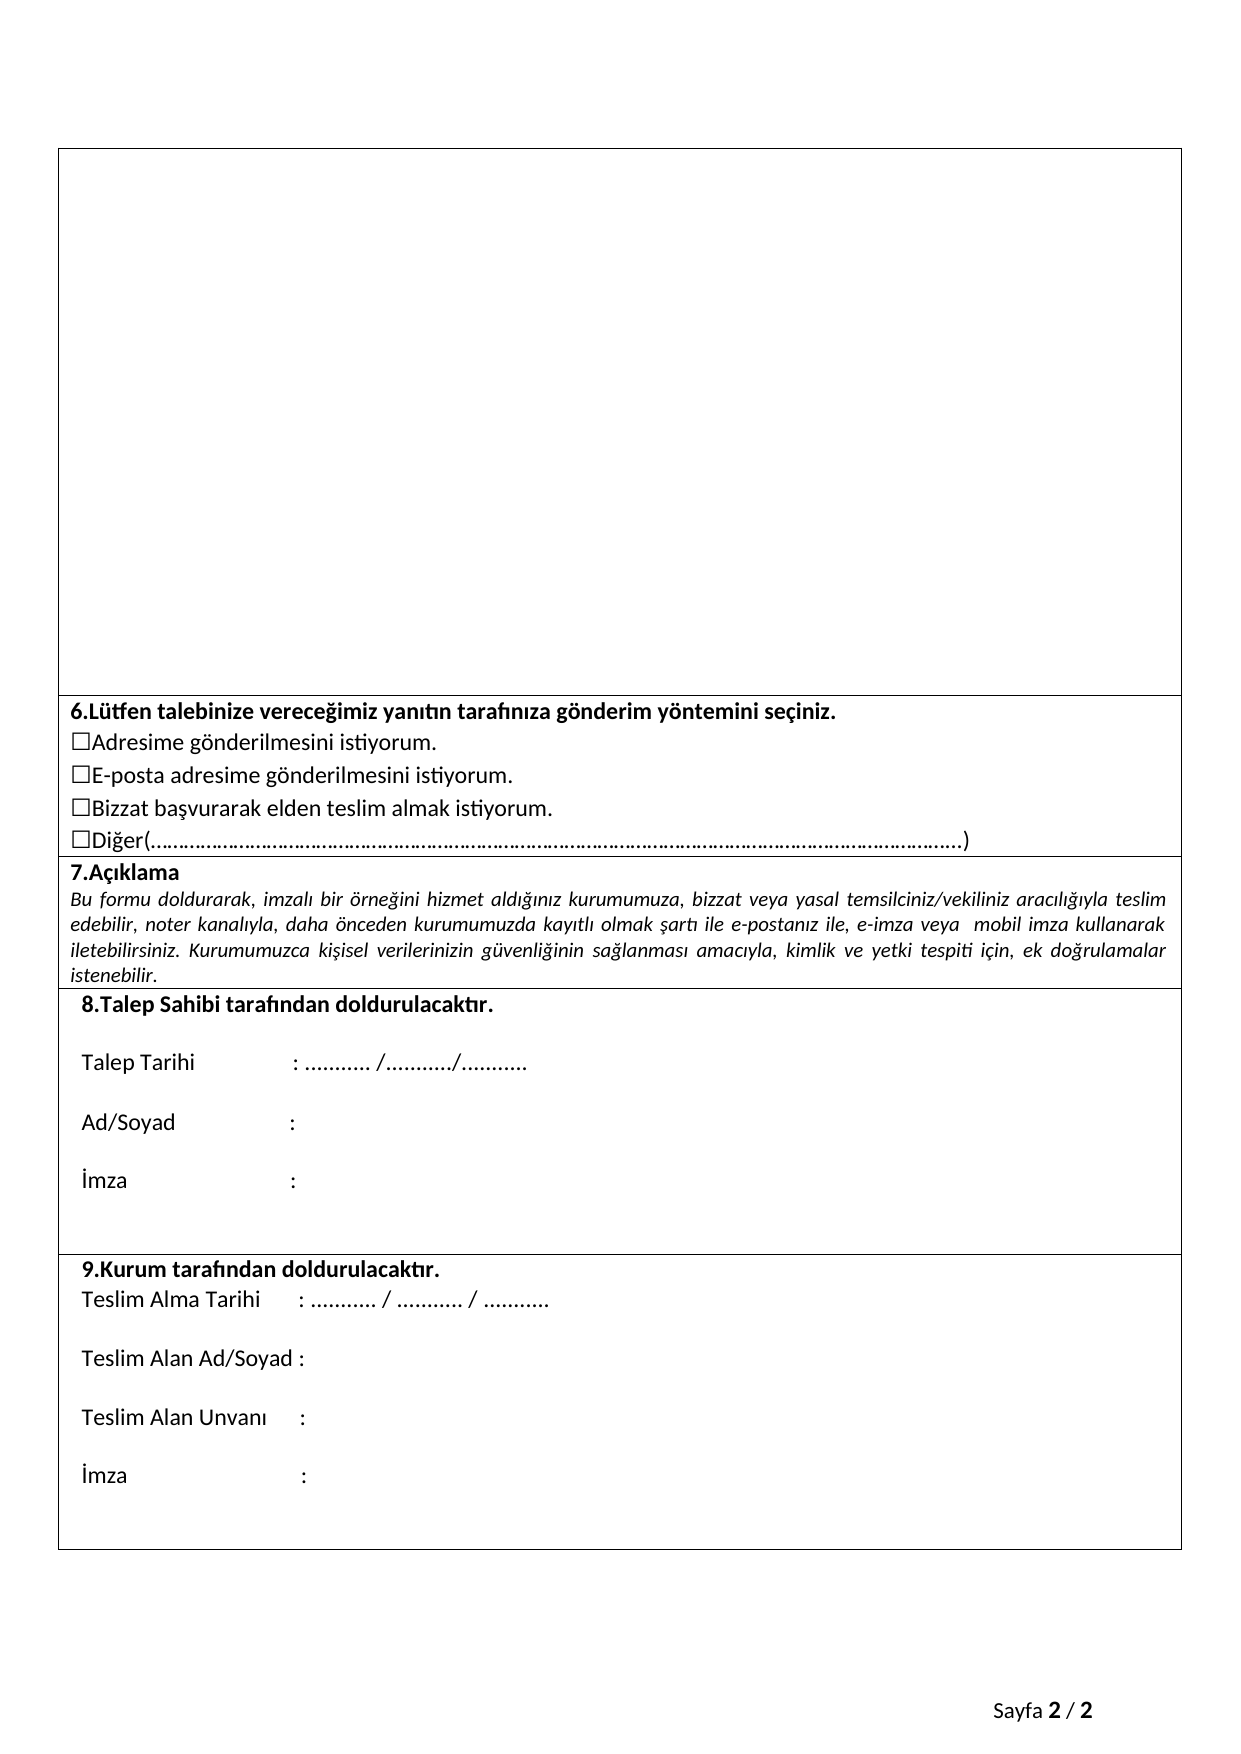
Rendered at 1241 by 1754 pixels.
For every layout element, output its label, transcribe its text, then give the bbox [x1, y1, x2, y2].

table_cell [59, 989, 1181, 1253]
table_cell 6.Lütfen talebinize vereceğimiz yanıtın tarafınıza gönderim yöntemini seçiniz. ☐Adresime gönderilmesini istiyorum. ☐E-posta adresime gönderilmesini istiyorum. ☐Bizzat başvurarak elden teslim almak istiyorum. ☐Diğer(………………………………………………………………………………………………………………………………...) [59, 696, 1181, 856]
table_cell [59, 149, 1181, 695]
table_cell [59, 1255, 1181, 1548]
table_cell 7.Açıklama Bu formu doldurarak, imzalı bir örneğini hizmet aldığınız kurumumuza, bizzat veya yasal temsilciniz/vekiliniz aracılığıyla teslim edebilir, noter kanalıyla, daha önceden kurumumuzda kayıtlı olmak şartı ile e-postanız ile, e-imza veya mobil imza kullanarak iletebilirsiniz. Kurumumuzca kişisel verilerinizin güvenliğinin sağlanması amacıyla, kimlik ve yetki tespiti için, ek doğrulamalar istenebilir. [59, 857, 1181, 988]
